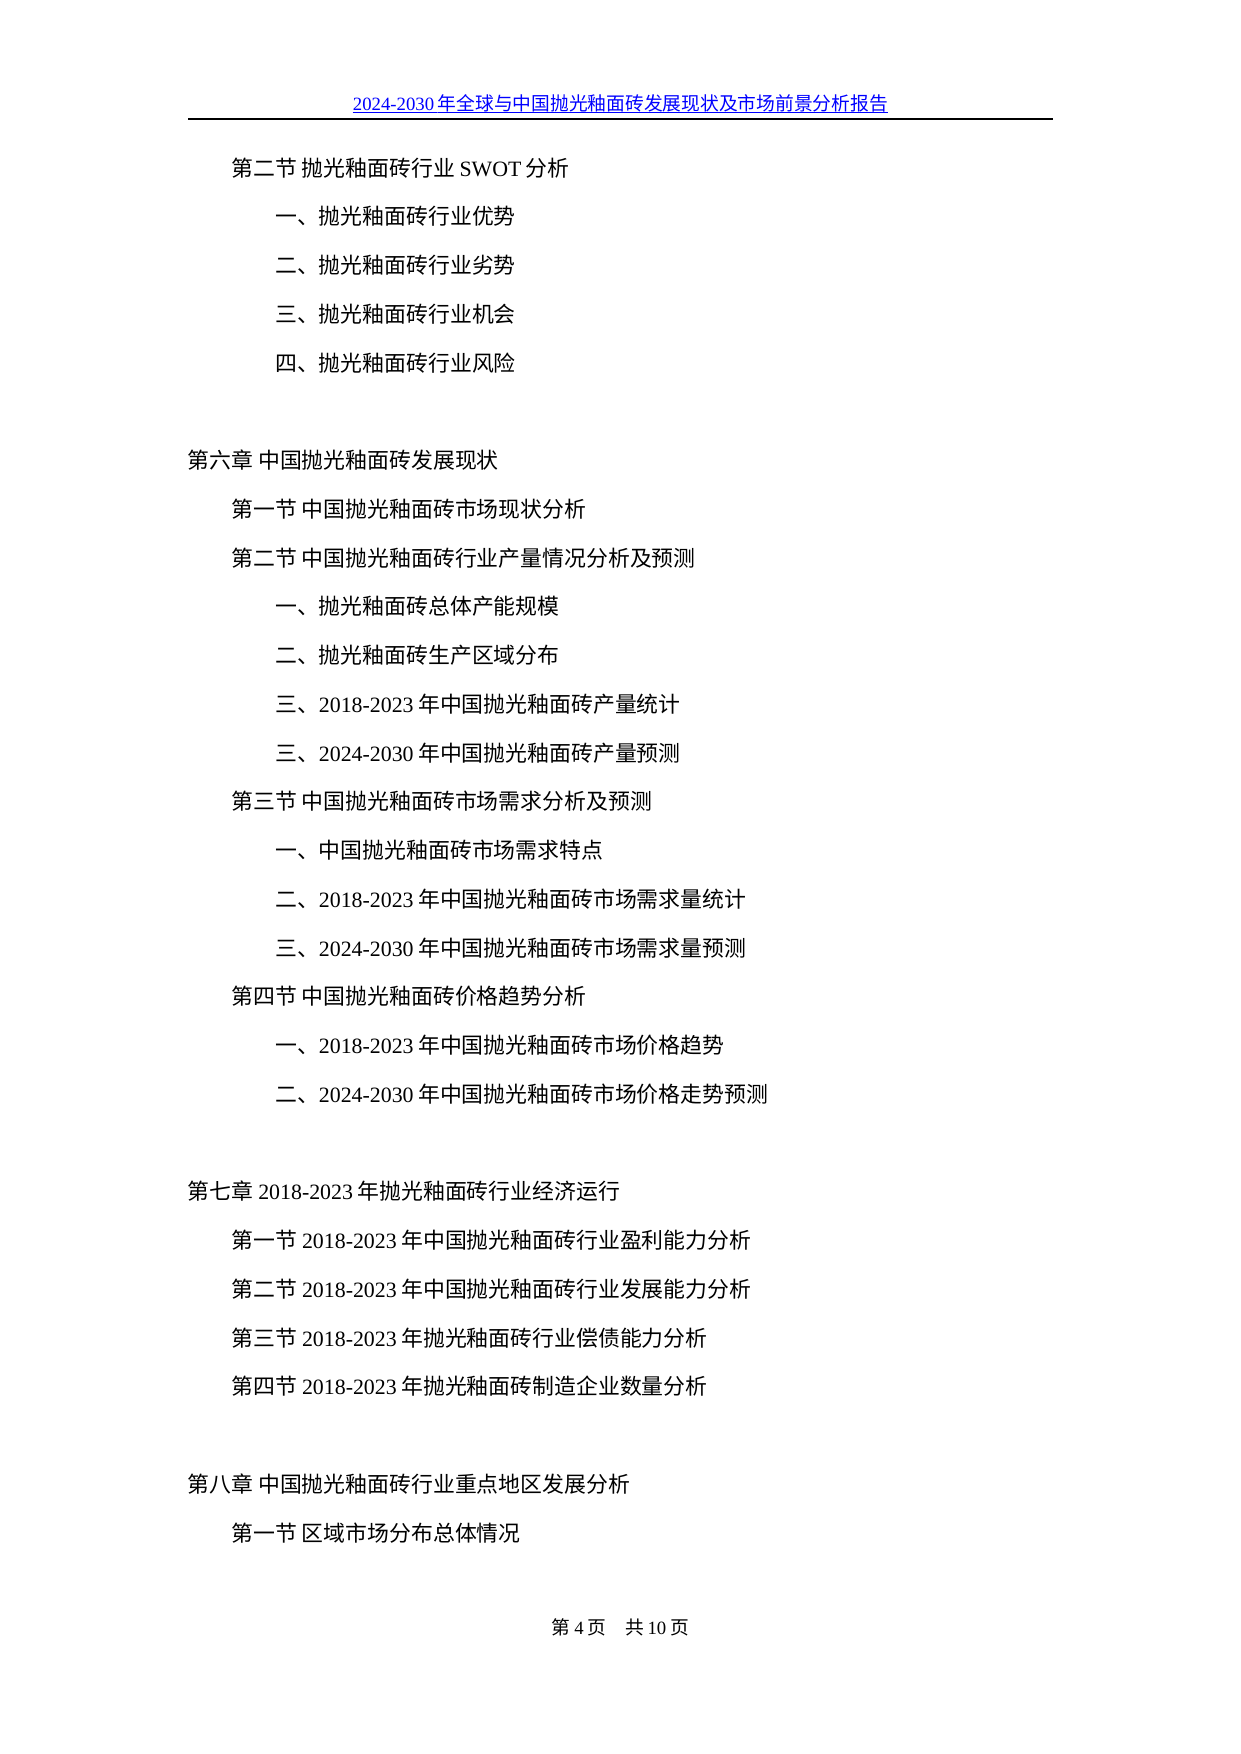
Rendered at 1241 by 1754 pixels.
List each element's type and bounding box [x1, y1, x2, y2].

text [187, 150, 1053, 1548]
